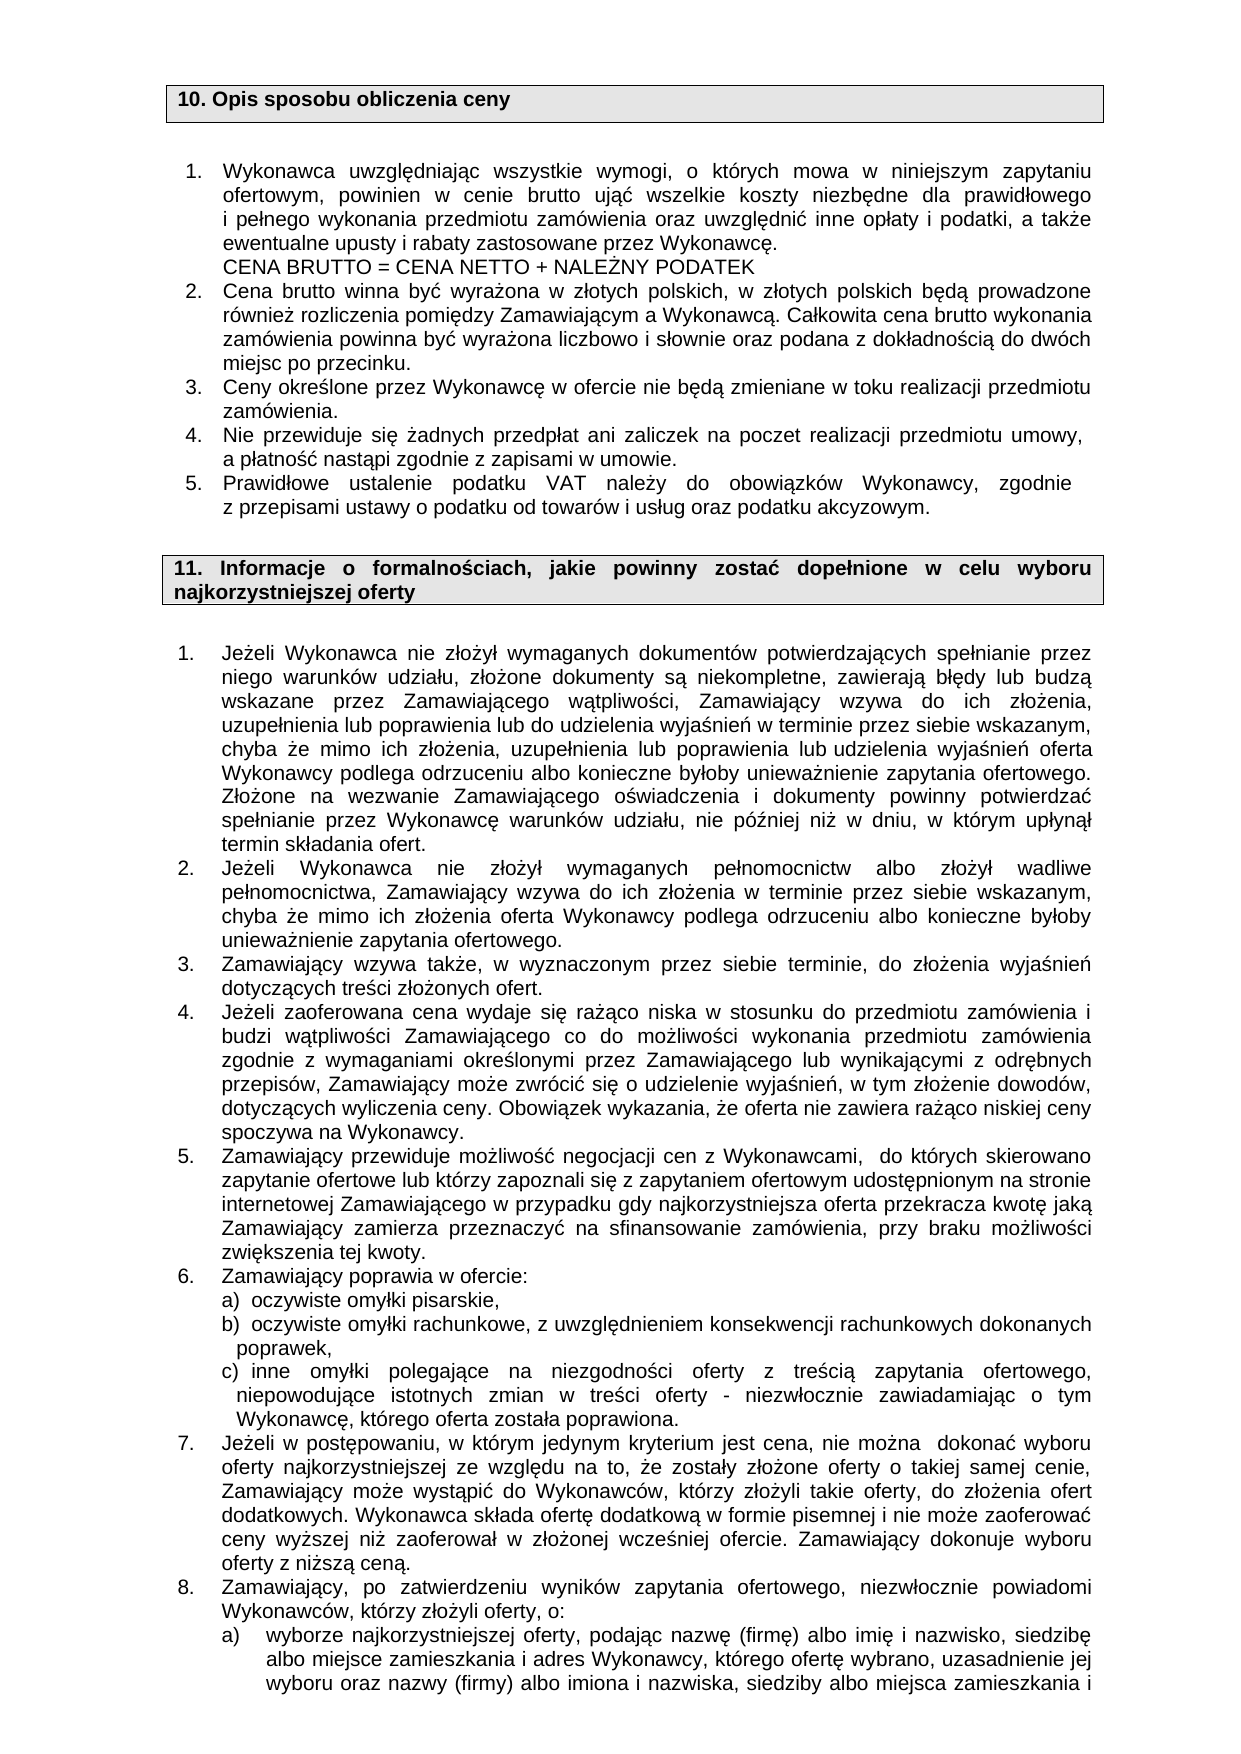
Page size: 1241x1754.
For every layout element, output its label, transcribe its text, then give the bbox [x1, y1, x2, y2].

list inne omyłki polegające na niezgodności oferty z treścią zapytania ofertowego, niepowodujące istotnych zmian w treści oferty - niezwłocznie zawiadamiając o tym Wykonawcę, którego oferta została poprawiona. [221, 1359, 1093, 1431]
list Zamawiający przewiduje możliwość negocjacji cen z Wykonawcami, do których skierowano zapytanie ofertowe lub którzy zapoznali się z zapytaniem ofertowym udostępnionym na stronie internetowej Zamawiającego w przypadku gdy najkorzystniejsza oferta przekracza kwotę jaką Zamawiający zamierza przeznaczyć na sfinansowanie zamówienia, przy braku możliwości zwiększenia tej kwoty. [177, 1144, 1093, 1263]
list oczywiste omyłki pisarskie, [221, 1287, 1093, 1311]
list Zamawiający wzywa także, w wyznaczonym przez siebie terminie, do złożenia wyjaśnień dotyczących treści złożonych ofert. [177, 952, 1093, 1000]
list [221, 1623, 1093, 1695]
list Jeżeli w postępowaniu, w którym jedynym kryterium jest cena, nie można dokonać wyboru oferty najkorzystniejszej ze względu na to, że zostały złożone oferty o takiej samej cenie, Zamawiający może wystąpić do Wykonawców, którzy złożyli takie oferty, do złożenia ofert dodatkowych. Wykonawca składa ofertę dodatkową w formie pisemnej i nie może zaoferować ceny wyższej niż zaoferował w złożonej wcześniej ofercie. Zamawiający dokonuje wyboru oferty z niższą ceną. [177, 1431, 1093, 1575]
text CENA BRUTTO = CENA NETTO + NALEŻNY PODATEK [223, 255, 1093, 279]
list oczywiste omyłki rachunkowe, z uwzględnieniem konsekwencji rachunkowych dokonanych poprawek, [221, 1311, 1093, 1359]
list Jeżeli Wykonawca nie złożył wymaganych pełnomocnictw albo złożył wadliwe pełnomocnictwa, Zamawiający wzywa do ich złożenia w terminie przez siebie wskazanym, chyba że mimo ich złożenia oferta Wykonawcy podlega odrzuceniu albo konieczne byłoby unieważnienie zapytania ofertowego. [177, 856, 1093, 952]
list Zamawiający poprawia w ofercie: [177, 1263, 1093, 1287]
list Ceny określone przez Wykonawcę w ofercie nie będą zmieniane w toku realizacji przedmiotu zamówienia. [185, 375, 1093, 423]
list Wykonawca uwzględniając wszystkie wymogi, o których mowa w niniejszym zapytaniu ofertowym, powinien w cenie brutto ująć wszelkie koszty niezbędne dla prawidłowego i pełnego wykonania przedmiotu zamówienia oraz uwzględnić inne opłaty i podatki, a także ewentualne upusty i rabaty zastosowane przez Wykonawcę. [185, 159, 1093, 255]
list Cena brutto winna być wyrażona w złotych polskich, w złotych polskich będą prowadzone również rozliczenia pomiędzy Zamawiającym a Wykonawcą. Całkowita cena brutto wykonania zamówienia powinna być wyrażona liczbowo i słownie oraz podana z dokładnością do dwóch miejsc po przecinku. [185, 279, 1093, 375]
list Prawidłowe ustalenie podatku VAT należy do obowiązków Wykonawcy, zgodnie z przepisami ustawy o podatku od towarów i usług oraz podatku akcyzowym. [185, 471, 1093, 519]
list Jeżeli Wykonawca nie złożył wymaganych dokumentów potwierdzających spełnianie przez niego warunków udziału, złożone dokumenty są niekompletne, zawierają błędy lub budzą wskazane przez Zamawiającego wątpliwości, Zamawiający wzywa do ich złożenia, uzupełnienia lub poprawienia lub do udzielenia wyjaśnień w terminie przez siebie wskazanym, chyba że mimo ich złożenia, uzupełnienia lub poprawienia lub udzielenia wyjaśnień oferta Wykonawcy podlega odrzuceniu albo konieczne byłoby unieważnienie zapytania ofertowego. Złożone na wezwanie Zamawiającego oświadczenia i dokumenty powinny potwierdzać spełnianie przez Wykonawcę warunków udziału, nie później niż w dniu, w którym upłynął termin składania ofert. [177, 641, 1093, 856]
table_header 11. Informacje o formalnościach, jakie powinny zostać dopełnione w celu wyboru najkorzystniejszej oferty [163, 556, 1103, 603]
list Nie przewiduje się żadnych przedpłat ani zaliczek na poczet realizacji przedmiotu umowy, a płatność nastąpi zgodnie z zapisami w umowie. [185, 423, 1093, 471]
list Jeżeli zaoferowana cena wydaje się rażąco niska w stosunku do przedmiotu zamówienia i budzi wątpliwości Zamawiającego co do możliwości wykonania przedmiotu zamówienia zgodnie z wymaganiami określonymi przez Zamawiającego lub wynikającymi z odrębnych przepisów, Zamawiający może zwrócić się o udzielenie wyjaśnień, w tym złożenie dowodów, dotyczących wyliczenia ceny. Obowiązek wykazania, że oferta nie zawiera rażąco niskiej ceny spoczywa na Wykonawcy. [177, 1000, 1093, 1144]
table_header 10. Opis sposobu obliczenia ceny [167, 86, 1103, 122]
list Zamawiający, po zatwierdzeniu wyników zapytania ofertowego, niezwłocznie powiadomi Wykonawców, którzy złożyli oferty, o: [177, 1575, 1093, 1623]
